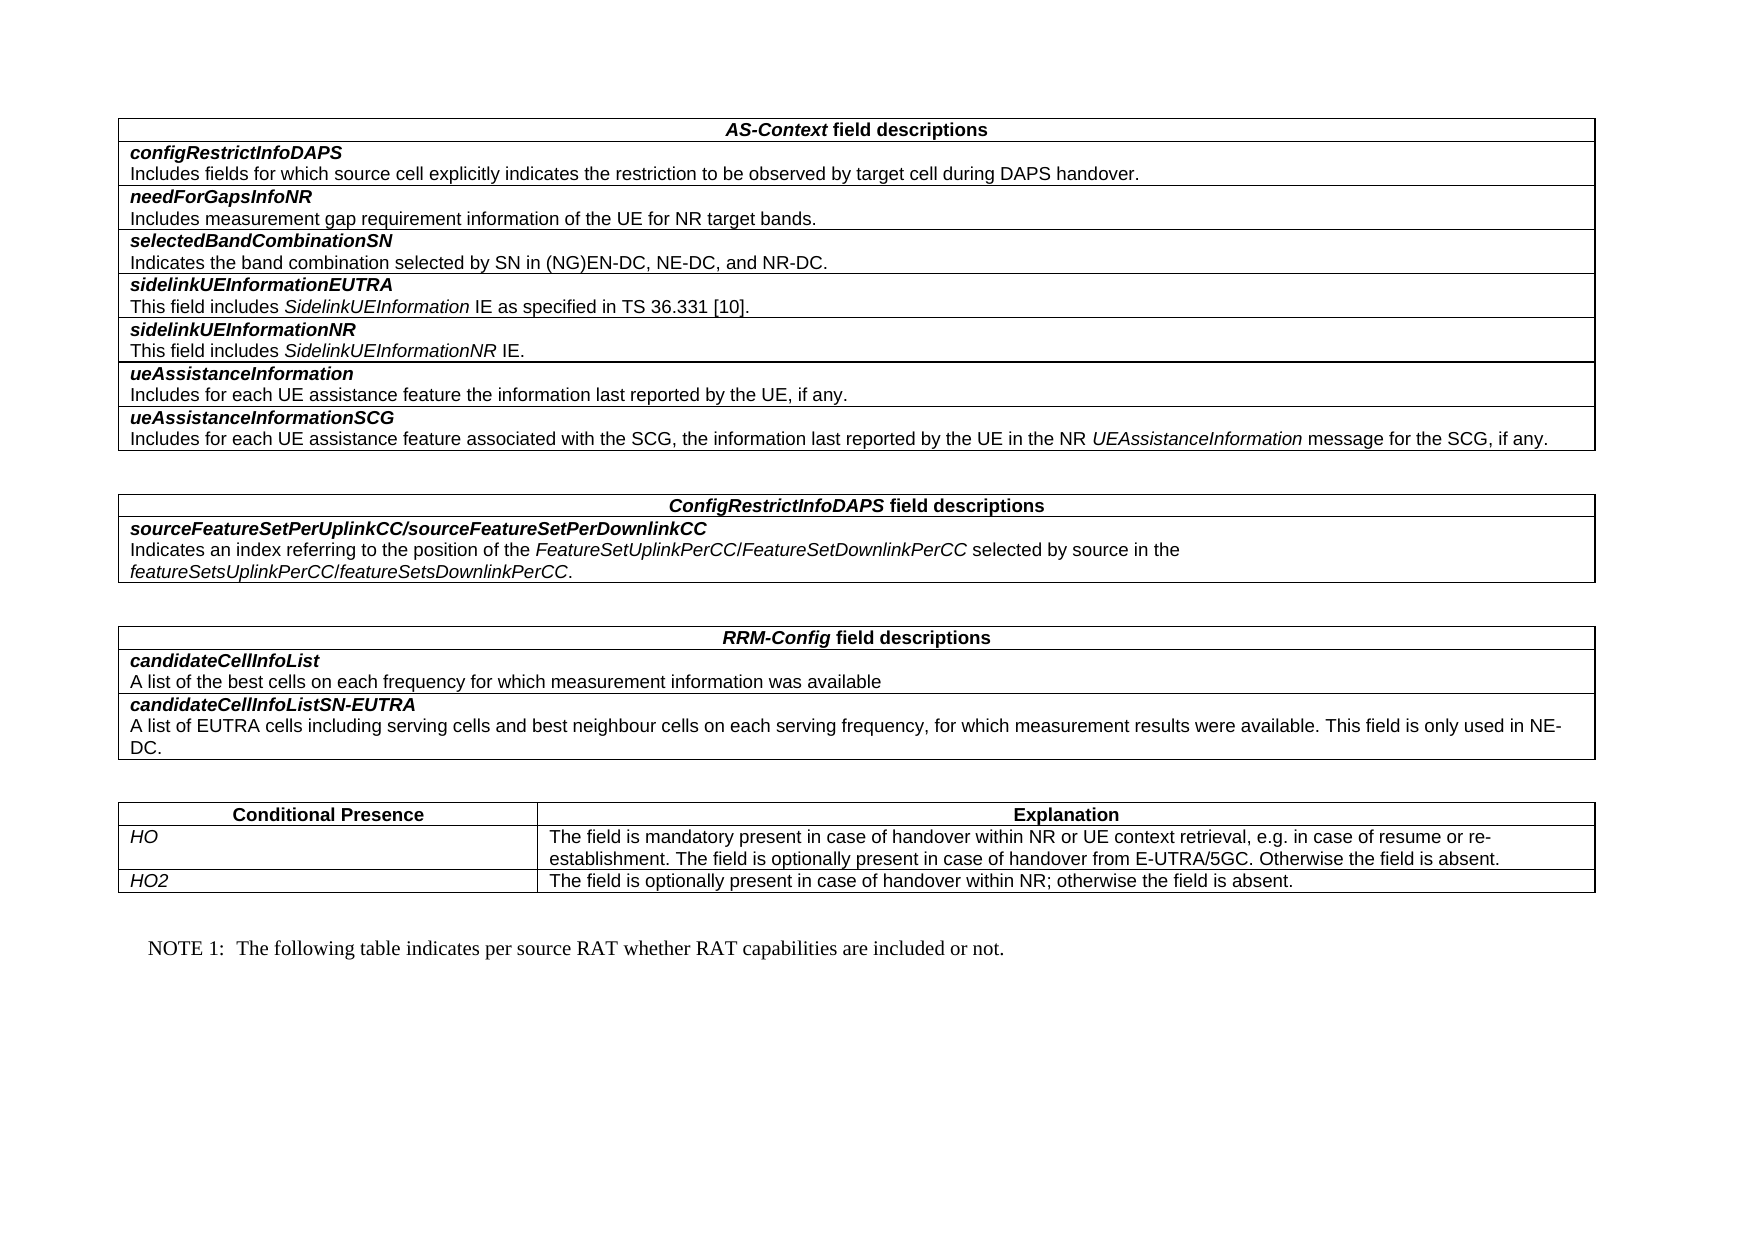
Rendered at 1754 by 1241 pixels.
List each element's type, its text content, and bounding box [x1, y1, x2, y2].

table_cell sidelinkUEInformationNR This field includes SidelinkUEInformationNR IE. [119, 318, 1594, 361]
text NOTE 1: The following table indicates per source RAT whether RAT capabilities are included or not. [148, 936, 1606, 959]
table_cell sourceFeatureSetPerUplinkCC/sourceFeatureSetPerDownlinkCC Indicates an index referring to the position of the FeatureSetUplinkPerCC/FeatureSetDownlinkPerCC selected by source in the featureSetsUplinkPerCC/featureSetsDownlinkPerCC. [119, 517, 1594, 582]
table_cell candidateCellInfoListSN-EUTRA A list of EUTRA cells including serving cells and best neighbour cells on each serving frequency, for which measurement results were available. This field is only used in NE-DC. [119, 694, 1594, 758]
table_header Conditional Presence [119, 803, 537, 825]
table_cell needForGapsInfoNR Includes measurement gap requirement information of the UE for NR target bands. [119, 186, 1594, 229]
table_header ConfigRestrictInfoDAPS field descriptions [119, 495, 1594, 516]
table_cell sidelinkUEInformationEUTRA This field includes SidelinkUEInformation IE as specified in TS 36.331 [10]. [119, 274, 1594, 317]
table_header RRM-Config field descriptions [119, 627, 1594, 648]
table_cell configRestrictInfoDAPS Includes fields for which source cell explicitly indicates the restriction to be observed by target cell during DAPS handover. [119, 142, 1594, 185]
table_cell The field is mandatory present in case of handover within NR or UE context retrieval, e.g. in case of resume or re-establishment. The field is optionally present in case of handover from E-UTRA/5GC. Otherwise the field is absent. [538, 826, 1594, 869]
table_header AS-Context field descriptions [119, 119, 1594, 141]
table_header Explanation [538, 803, 1594, 825]
table_cell ueAssistanceInformation Includes for each UE assistance feature the information last reported by the UE, if any. [119, 363, 1594, 406]
table_cell candidateCellInfoList A list of the best cells on each frequency for which measurement information was available [119, 650, 1594, 693]
table_cell selectedBandCombinationSN Indicates the band combination selected by SN in (NG)EN-DC, NE-DC, and NR-DC. [119, 230, 1594, 273]
table_cell HO2 [119, 870, 537, 892]
table_cell The field is optionally present in case of handover within NR; otherwise the field is absent. [538, 870, 1594, 892]
table_cell ueAssistanceInformationSCG Includes for each UE assistance feature associated with the SCG, the information last reported by the UE in the NR UEAssistanceInformation message for the SCG, if any. [119, 407, 1594, 450]
table_cell HO [119, 826, 537, 869]
